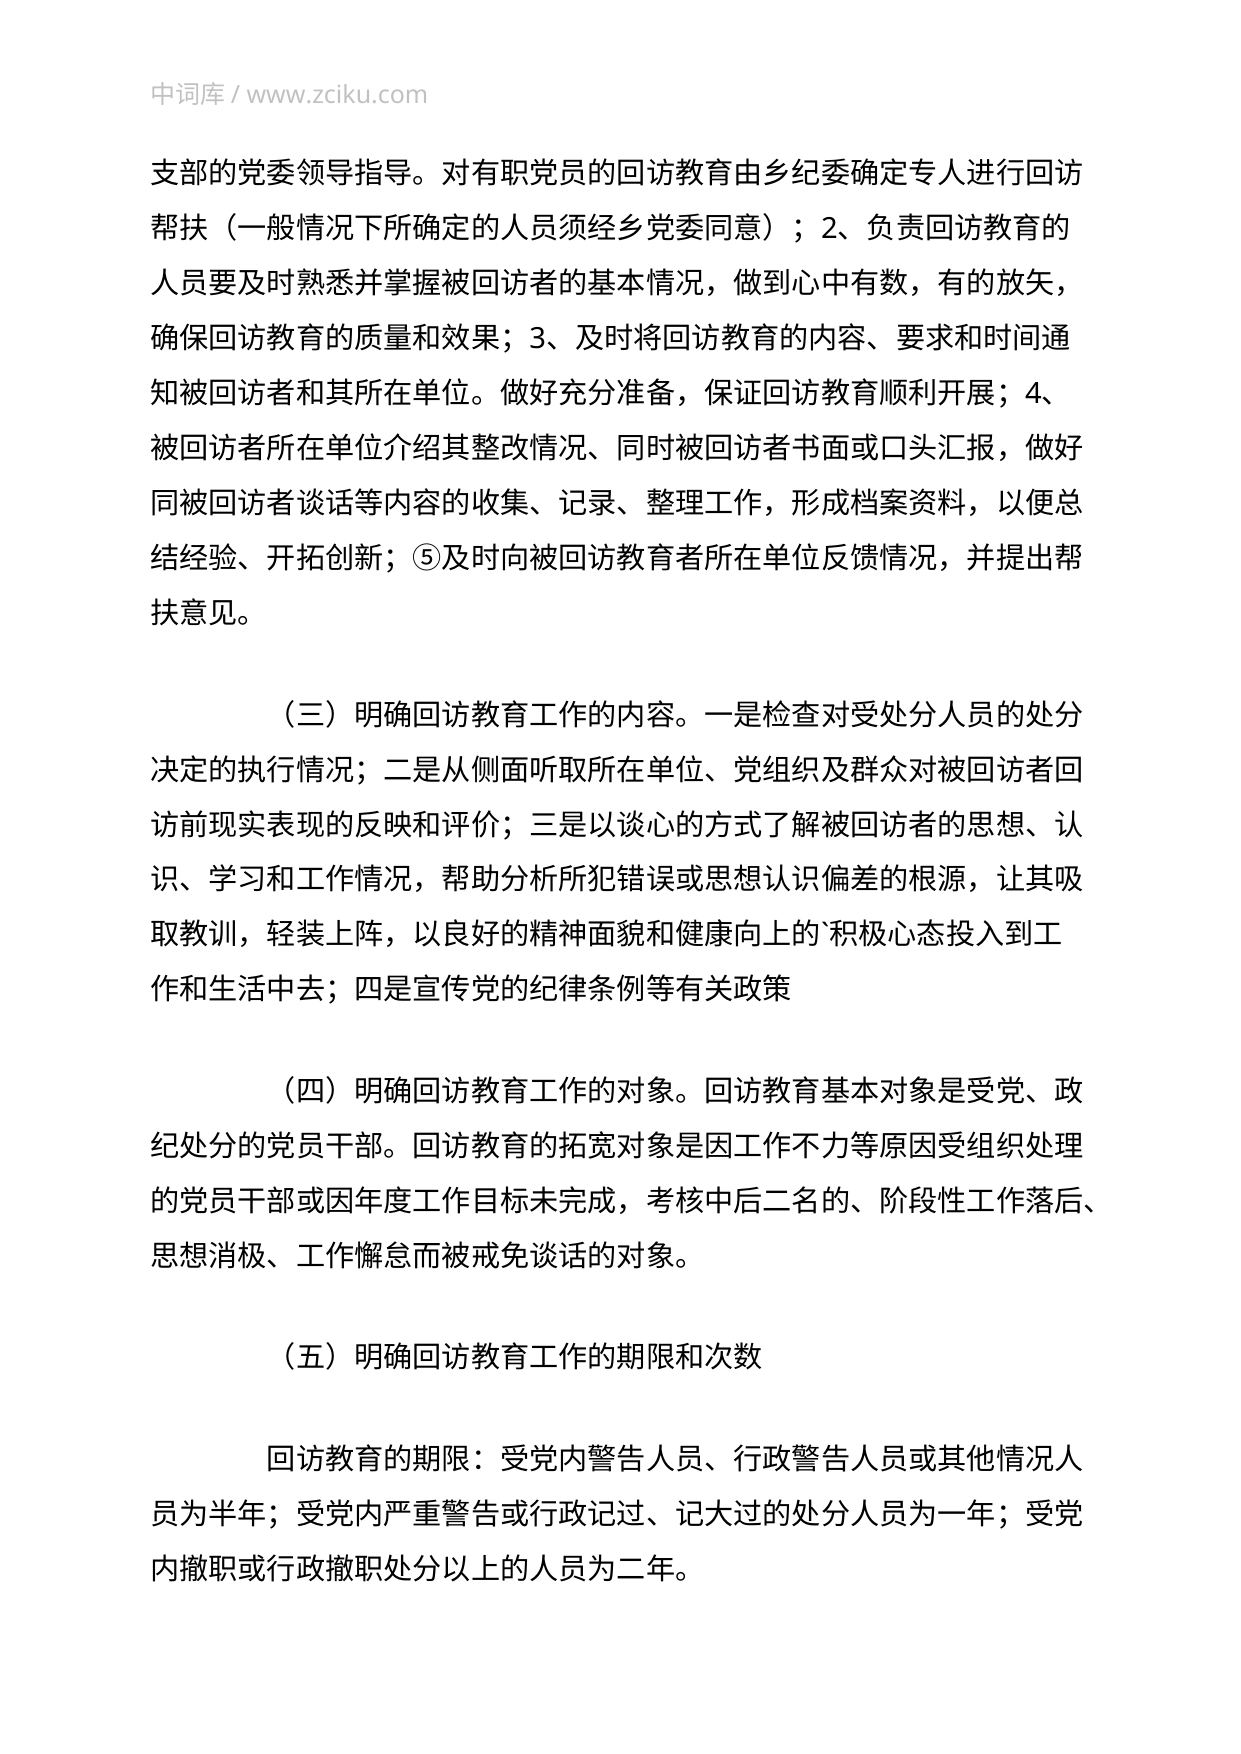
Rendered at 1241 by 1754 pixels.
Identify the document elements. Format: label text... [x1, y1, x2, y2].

text （五）明确回访教育工作的期限和次数 [150, 1334, 1090, 1376]
text （四）明确回访教育工作的对象。回访教育基本对象是受党、政纪处分的党员干部。回访教育的拓宽对象是因工作不力等原因受组织处理的党员干部或因年度工作目标未完成，考核中后二名的、阶段性工作落后、思想消极、工作懈怠而被戒免谈话的对象。 [150, 1068, 1090, 1274]
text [150, 150, 1090, 632]
text （三）明确回访教育工作的内容。一是检查对受处分人员的处分决定的执行情况；二是从侧面听取所在单位、党组织及群众对被回访者回访前现实表现的反映和评价；三是以谈心的方式了解被回访者的思想、认识、学习和工作情况，帮助分析所犯错误或思想认识偏差的根源，让其吸取教训，轻装上阵，以良好的精神面貌和健康向上的`积极心态投入到工作和生活中去；四是宣传党的纪律条例等有关政策 [150, 691, 1090, 1008]
text 回访教育的期限：受党内警告人员、行政警告人员或其他情况人员为半年；受党内严重警告或行政记过、记大过的处分人员为一年；受党内撤职或行政撤职处分以上的人员为二年。 [150, 1436, 1090, 1588]
